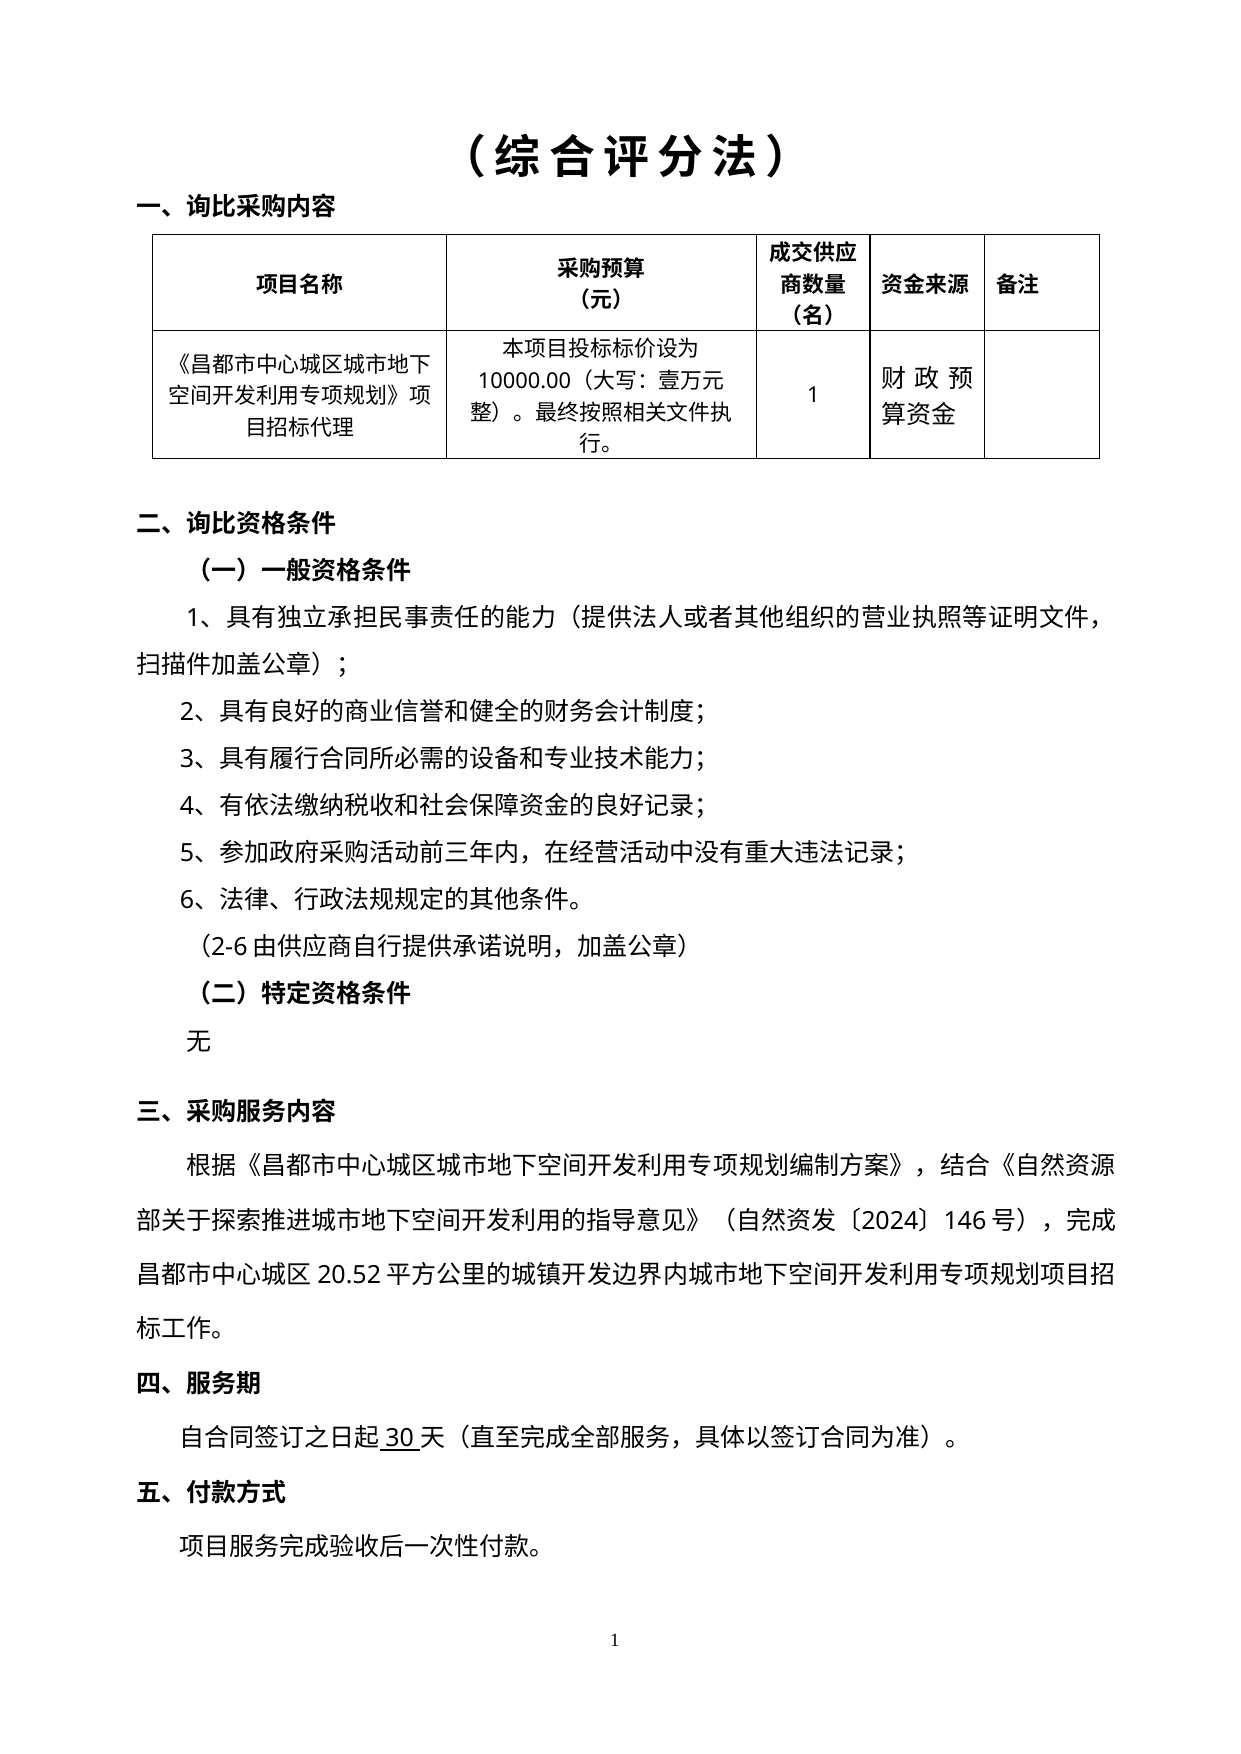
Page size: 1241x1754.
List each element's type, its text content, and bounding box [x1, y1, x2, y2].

table_cell 《昌都市中心城区城市地下空间开发利用专项规划》项目招标代理 [153, 331, 446, 458]
text （综合评分法） [136, 121, 1116, 187]
text 项目服务完成验收后一次性付款。 [136, 1526, 1116, 1563]
table_header 资金来源 [871, 235, 984, 330]
text 无 [136, 1021, 1116, 1057]
table_header 成交供应商数量（名） [757, 235, 869, 330]
text 三、采购服务内容 [136, 1091, 1116, 1128]
text 五、付款方式 [136, 1472, 1116, 1508]
text 自合同签订之日起 30 天（直至完成全部服务，具体以签订合同为准）。 [136, 1418, 1116, 1454]
table_header 备注 [985, 235, 1099, 330]
text 四、服务期 [136, 1363, 1116, 1399]
text （2-6由供应商自行提供承诺说明，加盖公章） [136, 927, 1116, 963]
table_cell 本项目投标标价设为10000.00（大写：壹万元整）。最终按照相关文件执行。 [447, 331, 756, 458]
subtitle 二、询比资格条件 [136, 503, 1116, 539]
table_cell 财政预算资金 [871, 331, 984, 458]
text （一）一般资格条件 [136, 550, 1116, 586]
text 1、具有独立承担民事责任的能力（提供法人或者其他组织的营业执照等证明文件，扫描件加盖公章）； 2、具有良好的商业信誉和健全的财务会计制度； 3、具有履行合同所必需的设备和专业技术能力； 4、有依法缴纳税收和社会保障资金的良好记录； 5、参加政府采购活动前三年内，在经营活动中没有重大违法记录； 6、法律、行政法规规定的其他条件。 [136, 597, 1116, 916]
table_cell 1 [757, 331, 869, 458]
table_header 项目名称 [153, 235, 446, 330]
text （二）特定资格条件 [136, 974, 1116, 1010]
table_header 采购预算 （元） [447, 235, 756, 330]
table_cell [985, 331, 1099, 458]
text 根据《昌都市中心城区城市地下空间开发利用专项规划编制方案》，结合《自然资源部关于探索推进城市地下空间开发利用的指导意见》（自然资发〔2024〕146号），完成昌都市中心城区20.52平方公里的城镇开发边界内城市地下空间开发利用专项规划项目招标工作。 [136, 1146, 1116, 1345]
subtitle 一、询比采购内容 [136, 187, 1116, 223]
